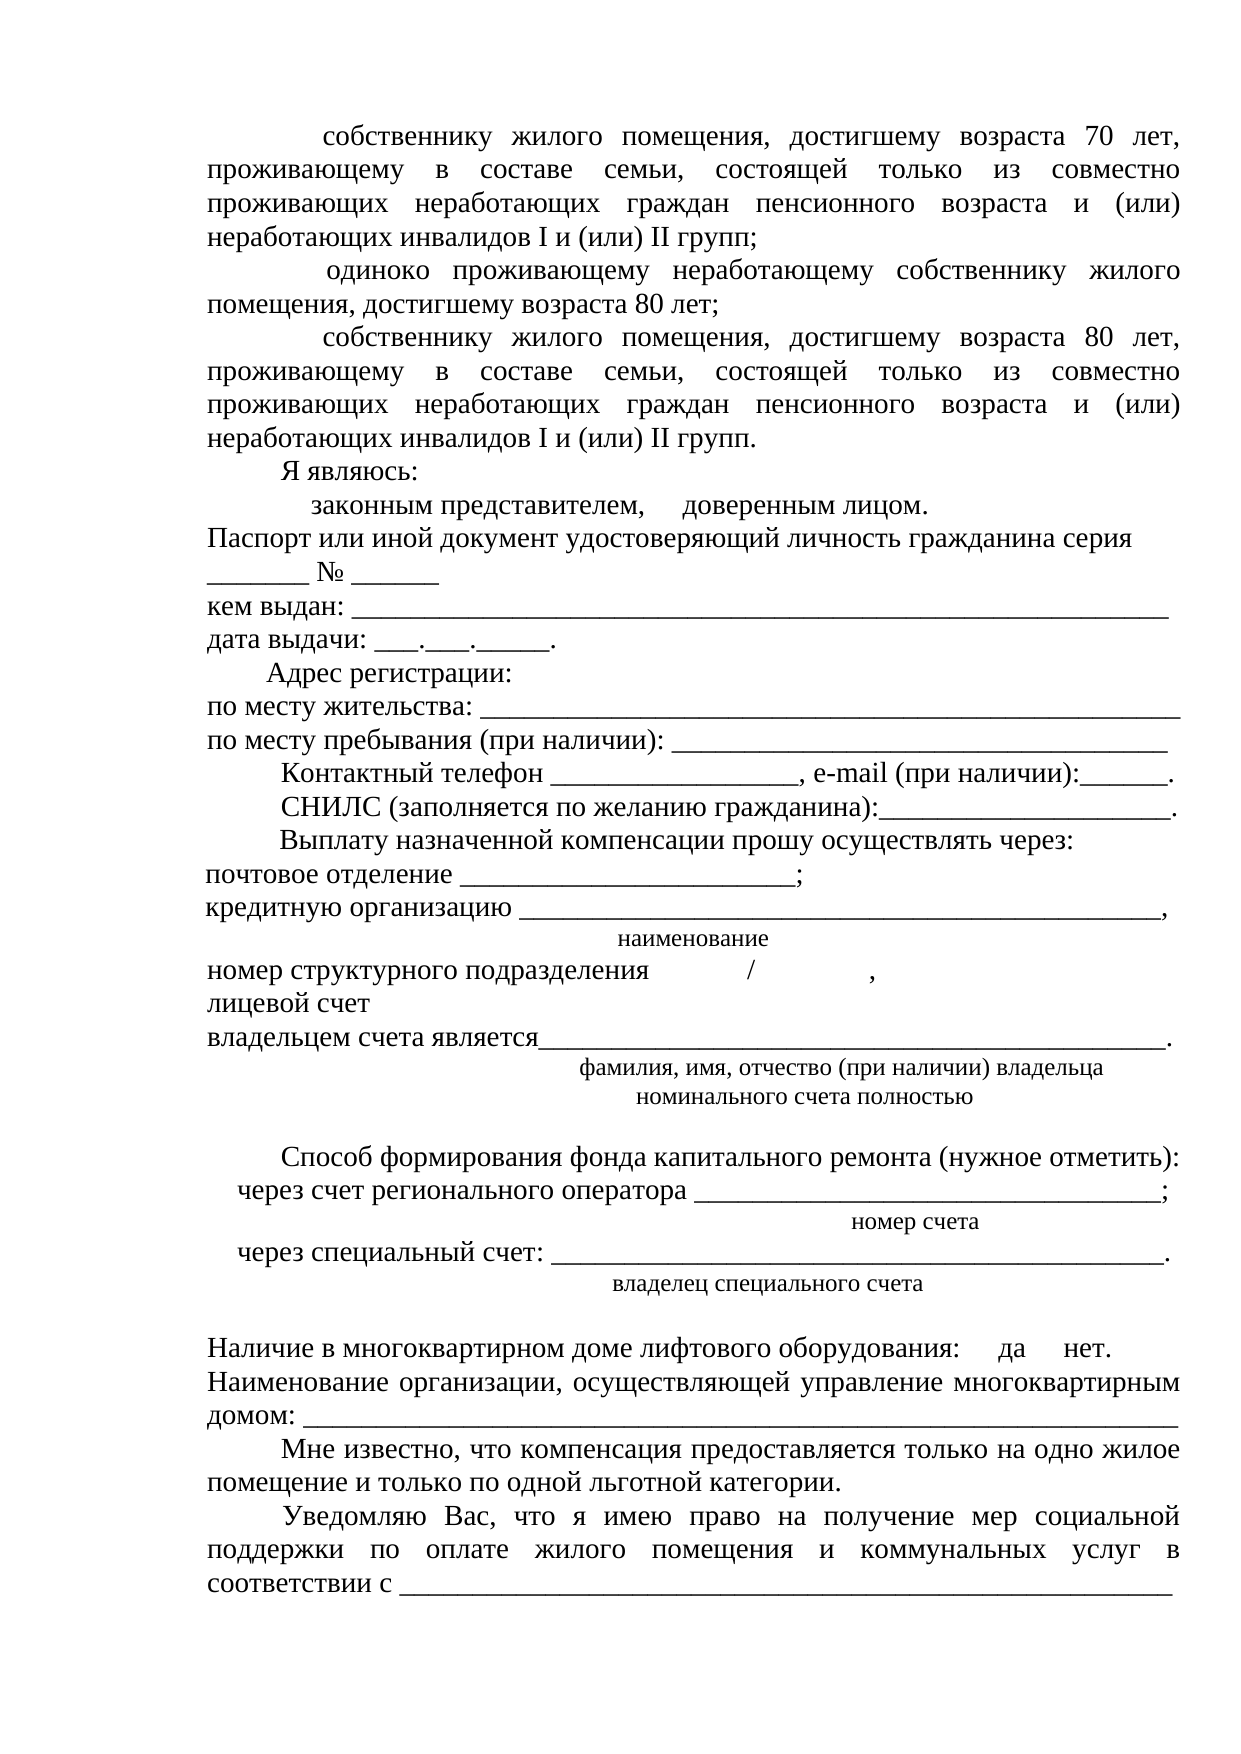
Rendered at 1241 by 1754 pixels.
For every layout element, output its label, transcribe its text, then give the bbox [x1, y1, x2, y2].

text владельцем счета является___________________________________________. [207, 1019, 1181, 1052]
text по месту жительства: ________________________________________________ [207, 688, 1181, 722]
text СНИЛС (заполняется по желанию гражданина):____________________. [207, 789, 1181, 822]
text Контактный телефон _________________, e-mail (при наличии):______. [207, 755, 1181, 789]
text владелец специального счета [280, 1268, 1181, 1297]
text почтовое отделение _______________________; [205, 856, 1181, 889]
text  одиноко проживающему неработающему собственнику жилого помещения, достигшему возраста 80 лет; [207, 252, 1181, 319]
text наименование [205, 923, 1181, 952]
text Я являюсь: [207, 453, 1181, 487]
text Наличие в многоквартирном доме лифтового оборудования:  да  нет. [207, 1330, 1181, 1364]
text лицевой счет        [207, 985, 1181, 1019]
text  собственнику жилого помещения, достигшему возраста 80 лет, проживающему в составе семьи, состоящей только из совместно проживающих неработающих граждан пенсионного возраста и (или) неработающих инвалидов I и (или) II групп. [207, 319, 1181, 453]
text  собственнику жилого помещения, достигшему возраста 70 лет, проживающему в составе семьи, состоящей только из совместно проживающих неработающих граждан пенсионного возраста и (или) неработающих инвалидов I и (или) II групп; [207, 118, 1181, 252]
text Способ формирования фонда капитального ремонта (нужное отметить): [207, 1139, 1181, 1172]
text кем выдан: ________________________________________________________ [207, 588, 1181, 621]
text  законным представителем,  доверенным лицом. [207, 487, 1181, 521]
text Мне известно, что компенсация предоставляется только на одно жилое помещение и только по одной льготной категории. [207, 1431, 1181, 1498]
text Выплату назначенной компенсации прошу осуществлять через: [207, 822, 1181, 856]
text по месту пребывания (при наличии): __________________________________ [207, 722, 1181, 755]
text кредитную организацию ____________________________________________, [205, 889, 1181, 923]
text Уведомляю Вас, что я имею право на получение мер социальной поддержки по оплате жилого помещения и коммунальных услуг в соответствии с _____________________________________________________ [207, 1498, 1181, 1599]
text Адрес регистрации: [207, 655, 1181, 688]
text Наименование организации, осуществляющей управление многоквартирным домом: ____________________________________________________________ [207, 1364, 1181, 1431]
text дата выдачи: ___.___._____. [207, 621, 1181, 655]
text  через счет регионального оператора ________________________________; [207, 1172, 1181, 1206]
text номер счета [576, 1206, 1181, 1234]
text Паспорт или иной документ удостоверяющий личность гражданина серия _______ № ______ [207, 521, 1181, 588]
text номер структурного подразделения /, [207, 952, 1181, 985]
text фамилия, имя, отчество (при наличии) владельца номинального счета полностью [428, 1052, 1181, 1110]
text  через специальный счет: __________________________________________. [207, 1234, 1181, 1268]
